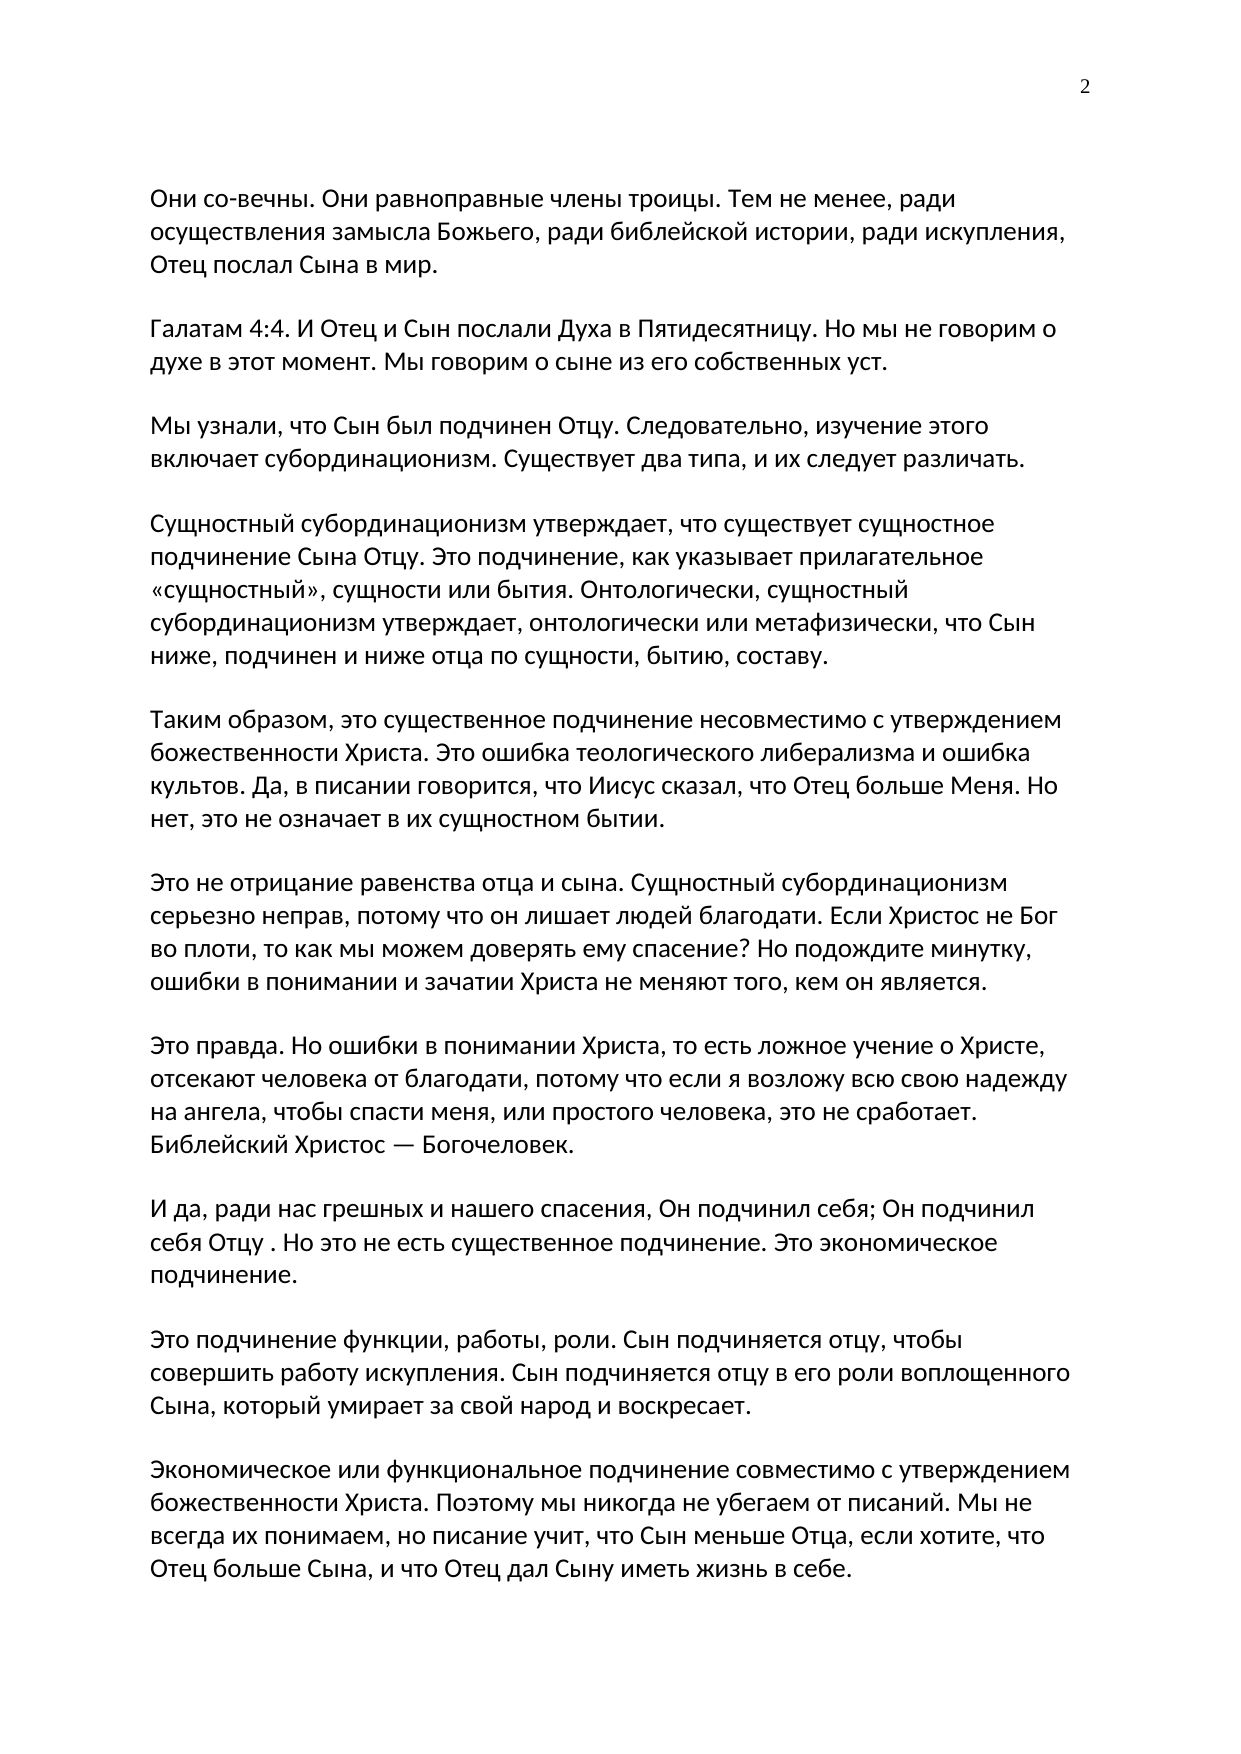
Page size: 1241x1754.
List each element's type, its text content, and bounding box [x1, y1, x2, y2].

text Таким образом, это существенное подчинение несовместимо с утверждением божественности Христа. Это ошибка теологического либерализма и ошибка культов. Да, в писании говорится, что Иисус сказал, что Отец больше Меня. Но нет, это не означает в их сущностном бытии. [150, 702, 1090, 834]
text Это правда. Но ошибки в понимании Христа, то есть ложное учение о Христе, отсекают человека от благодати, потому что если я возложу всю свою надежду на ангела, чтобы спасти меня, или простого человека, это не сработает. Библейский Христос — Богочеловек. [150, 1028, 1090, 1161]
text Сущностный субординационизм утверждает, что существует сущностное подчинение Сына Отцу. Это подчинение, как указывает прилагательное «сущностный», сущности или бытия. Онтологически, сущностный субординационизм утверждает, онтологически или метафизически, что Сын ниже, подчинен и ниже отца по сущности, бытию, составу. [150, 506, 1090, 671]
text И да, ради нас грешных и нашего спасения, Он подчинил себя; Он подчинил себя Отцу . Но это не есть существенное подчинение. Это экономическое подчинение. [150, 1192, 1090, 1291]
text Галатам 4:4. И Отец и Сын послали Духа в Пятидесятницу. Но мы не говорим о духе в этот момент. Мы говорим о сыне из его собственных уст. [150, 311, 1090, 377]
text Они со-вечны. Они равноправные члены троицы. Тем не менее, ради осуществления замысла Божьего, ради библейской истории, ради искупления, Отец послал Сына в мир. [150, 181, 1090, 280]
text Это не отрицание равенства отца и сына. Сущностный субординационизм серьезно неправ, потому что он лишает людей благодати. Если Христос не Бог во плоти, то как мы можем доверять ему спасение? Но подождите минутку, ошибки в понимании и зачатии Христа не меняют того, кем он является. [150, 865, 1090, 997]
text Это подчинение функции, работы, роли. Сын подчиняется отцу, чтобы совершить работу искупления. Сын подчиняется отцу в его роли воплощенного Сына, который умирает за свой народ и воскресает. [150, 1322, 1090, 1421]
text Экономическое или функциональное подчинение совместимо с утверждением божественности Христа. Поэтому мы никогда не убегаем от писаний. Мы не всегда их понимаем, но писание учит, что Сын меньше Отца, если хотите, что Отец больше Сына, и что Отец дал Сыну иметь жизнь в себе. [150, 1452, 1090, 1584]
text Мы узнали, что Сын был подчинен Отцу. Следовательно, изучение этого включает субординационизм. Существует два типа, и их следует различать. [150, 408, 1090, 474]
